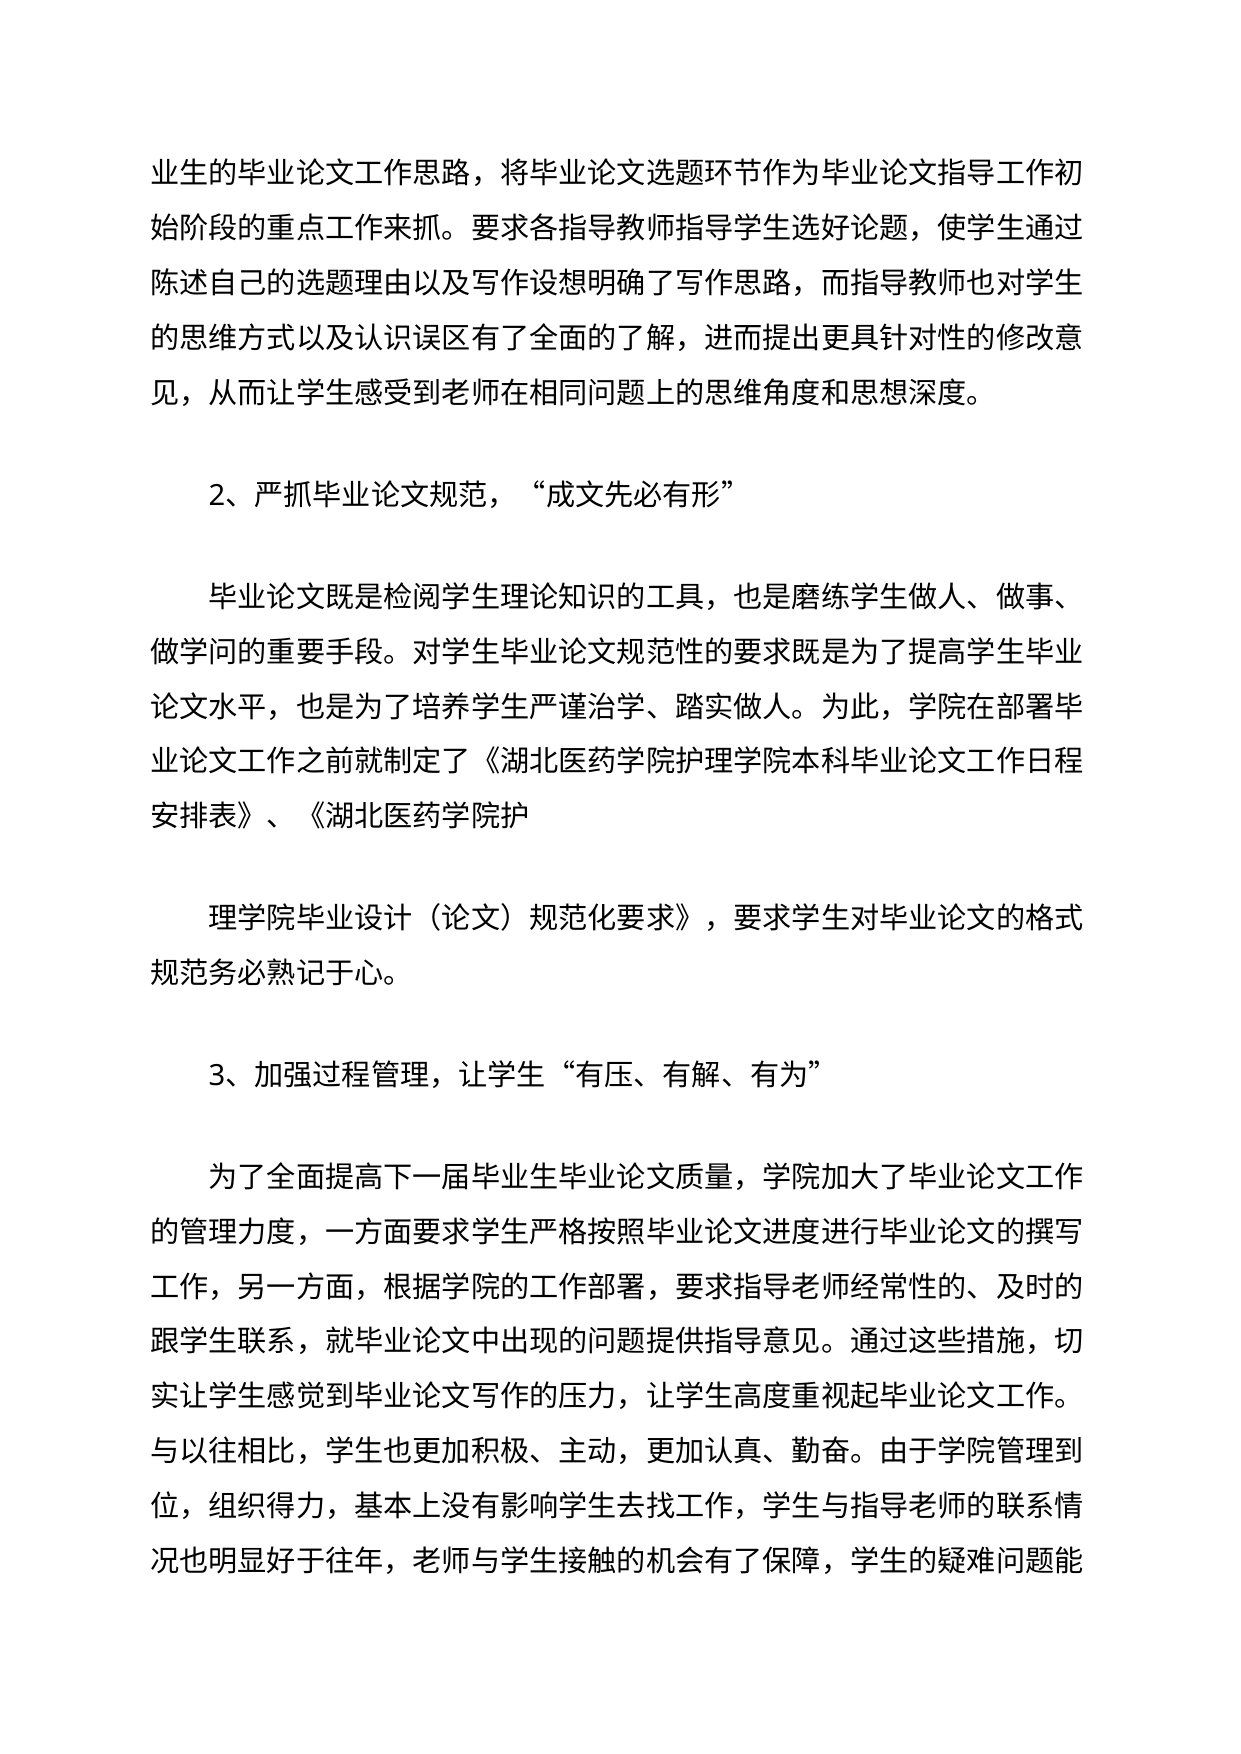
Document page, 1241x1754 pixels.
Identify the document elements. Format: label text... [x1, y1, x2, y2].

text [150, 150, 1090, 412]
text 2、严抓毕业论文规范，“成文先必有形” [150, 471, 1090, 514]
text 毕业论文既是检阅学生理论知识的工具，也是磨练学生做人、做事、做学问的重要手段。对学生毕业论文规范性的要求既是为了提高学生毕业论文水平，也是为了培养学生严谨治学、踏实做人。为此，学院在部署毕业论文工作之前就制定了《湖北医药学院护理学院本科毕业论文工作日程安排表》、《湖北医药学院护 [150, 573, 1090, 835]
text 3、加强过程管理，让学生“有压、有解、有为” [150, 1051, 1090, 1094]
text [150, 1153, 1090, 1580]
text 理学院毕业设计（论文）规范化要求》，要求学生对毕业论文的格式规范务必熟记于心。 [150, 895, 1090, 992]
